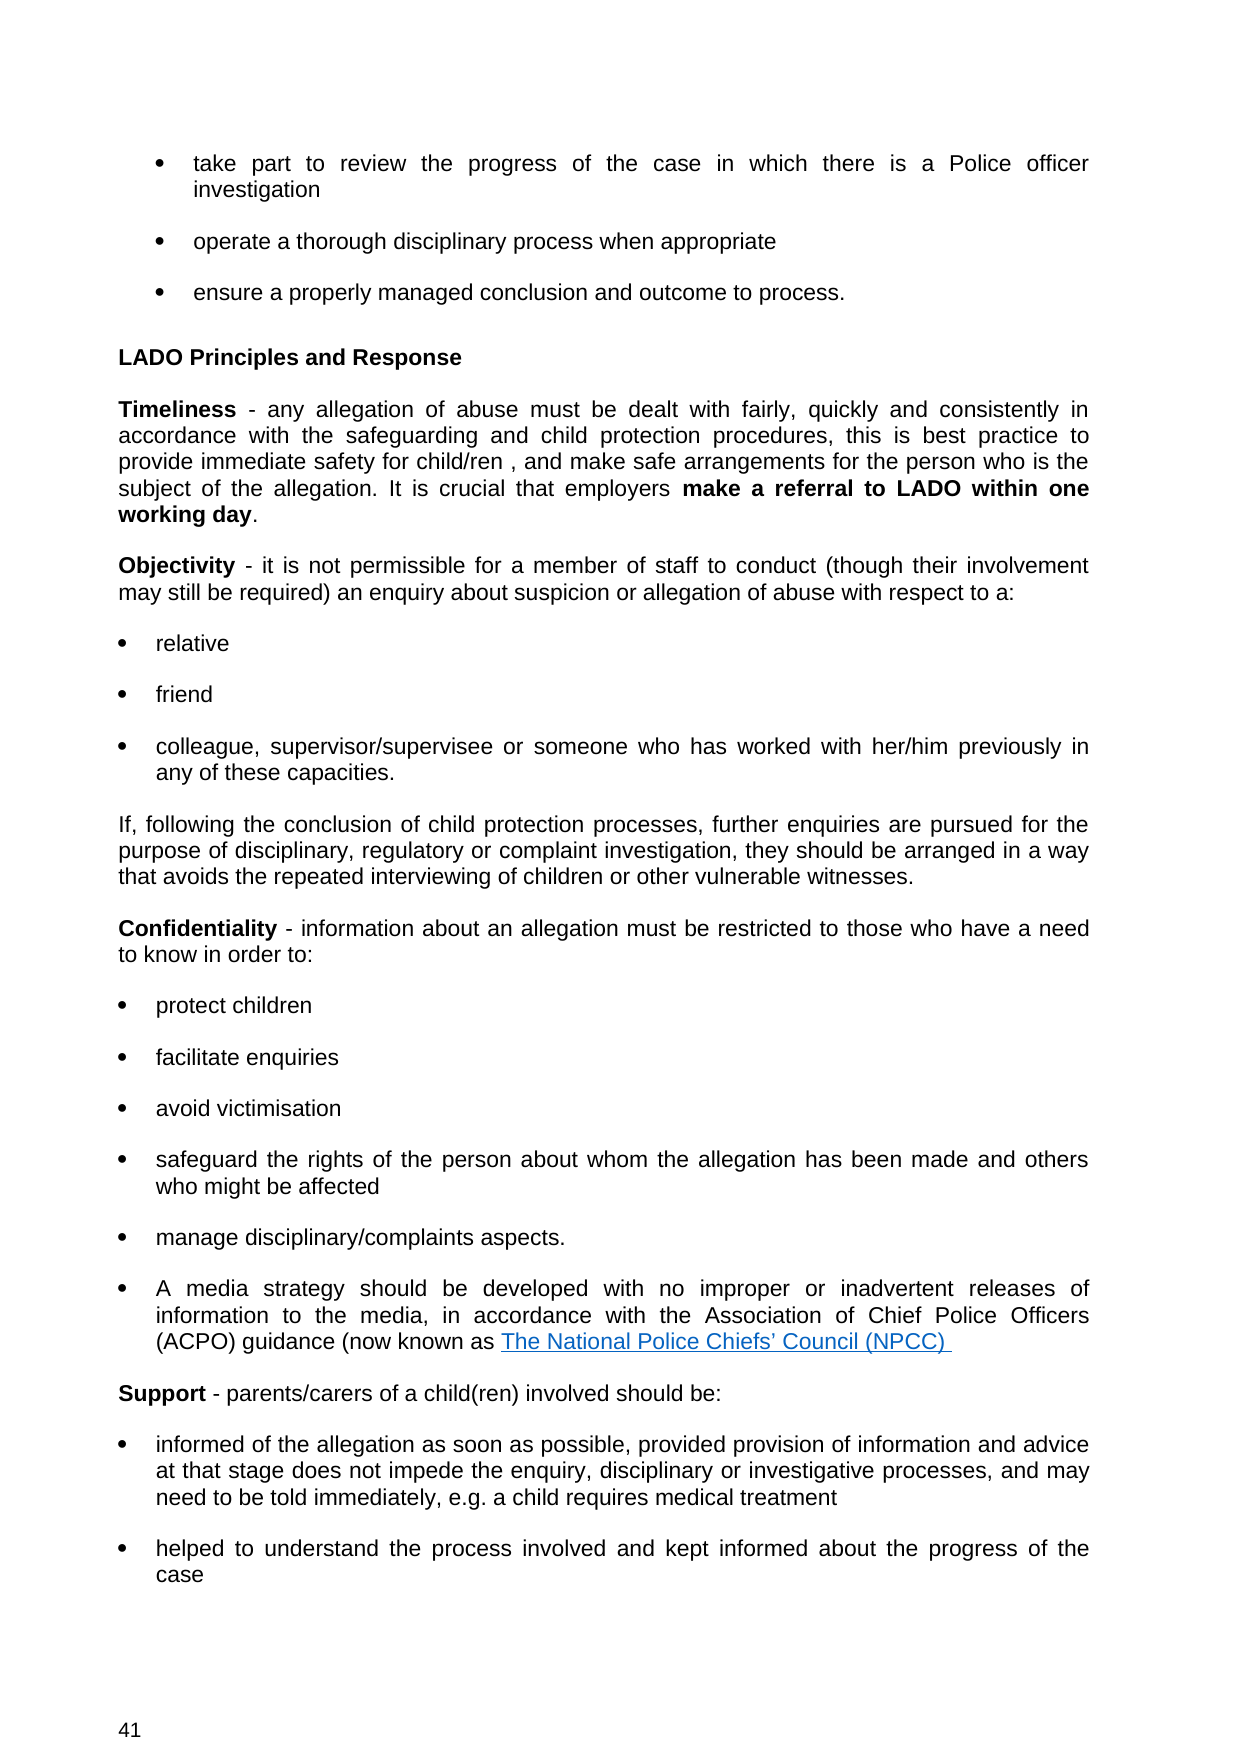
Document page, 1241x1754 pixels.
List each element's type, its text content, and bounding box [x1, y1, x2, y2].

list protect children [118, 992, 1090, 1019]
subtitle LADO Principles and Response [118, 344, 1090, 371]
text If, following the conclusion of child protection processes, further enquiries are pursued for the purpose of disciplinary, regulatory or complaint investigation, they should be arranged in a way that avoids the repeated interviewing of children or other vulnerable witnesses. [118, 811, 1090, 889]
list friend [118, 681, 1090, 708]
text Timeliness - any allegation of abuse must be dealt with fairly, quickly and consistently in accordance with the safeguarding and child protection procedures, this is best practice to provide immediate safety for child/ren , and make safe arrangements for the person who is the subject of the allegation. It is crucial that employers make a referral to LADO within one working day. [118, 396, 1090, 527]
list safeguard the rights of the person about whom the allegation has been made and others who might be affected [118, 1146, 1090, 1199]
list colleague, supervisor/supervisee or someone who has worked with her/him previously in any of these capacities. [118, 733, 1090, 786]
text Confidentiality - information about an allegation must be restricted to those who have a need to know in order to: [118, 914, 1090, 967]
list facilitate enquiries [118, 1044, 1090, 1070]
list avoid victimisation [118, 1095, 1090, 1121]
list helped to understand the process involved and kept informed about the progress of the case [118, 1535, 1090, 1588]
list informed of the allegation as soon as possible, provided provision of information and advice at that stage does not impede the enquiry, disciplinary or investigative processes, and may need to be told immediately, e.g. a child requires medical treatment [118, 1431, 1090, 1510]
list ensure a properly managed conclusion and outcome to process. [156, 279, 1090, 305]
list A media strategy should be developed with no improper or inadvertent releases of information to the media, in accordance with the Association of Chief Police Officers (ACPO) guidance (now known as The National Police Chiefs’ Council (NPCC) [118, 1275, 1090, 1354]
list operate a thorough disciplinary process when appropriate [156, 228, 1090, 254]
text Objectivity - it is not permissible for a member of staff to conduct (though their involvement may still be required) an enquiry about suspicion or allegation of abuse with respect to a: [118, 552, 1090, 605]
text Support - parents/carers of a child(ren) involved should be: [118, 1379, 1090, 1406]
list take part to review the progress of the case in which there is a Police officer investigation [156, 150, 1090, 203]
list relative [118, 630, 1090, 656]
list manage disciplinary/complaints aspects. [118, 1224, 1090, 1250]
